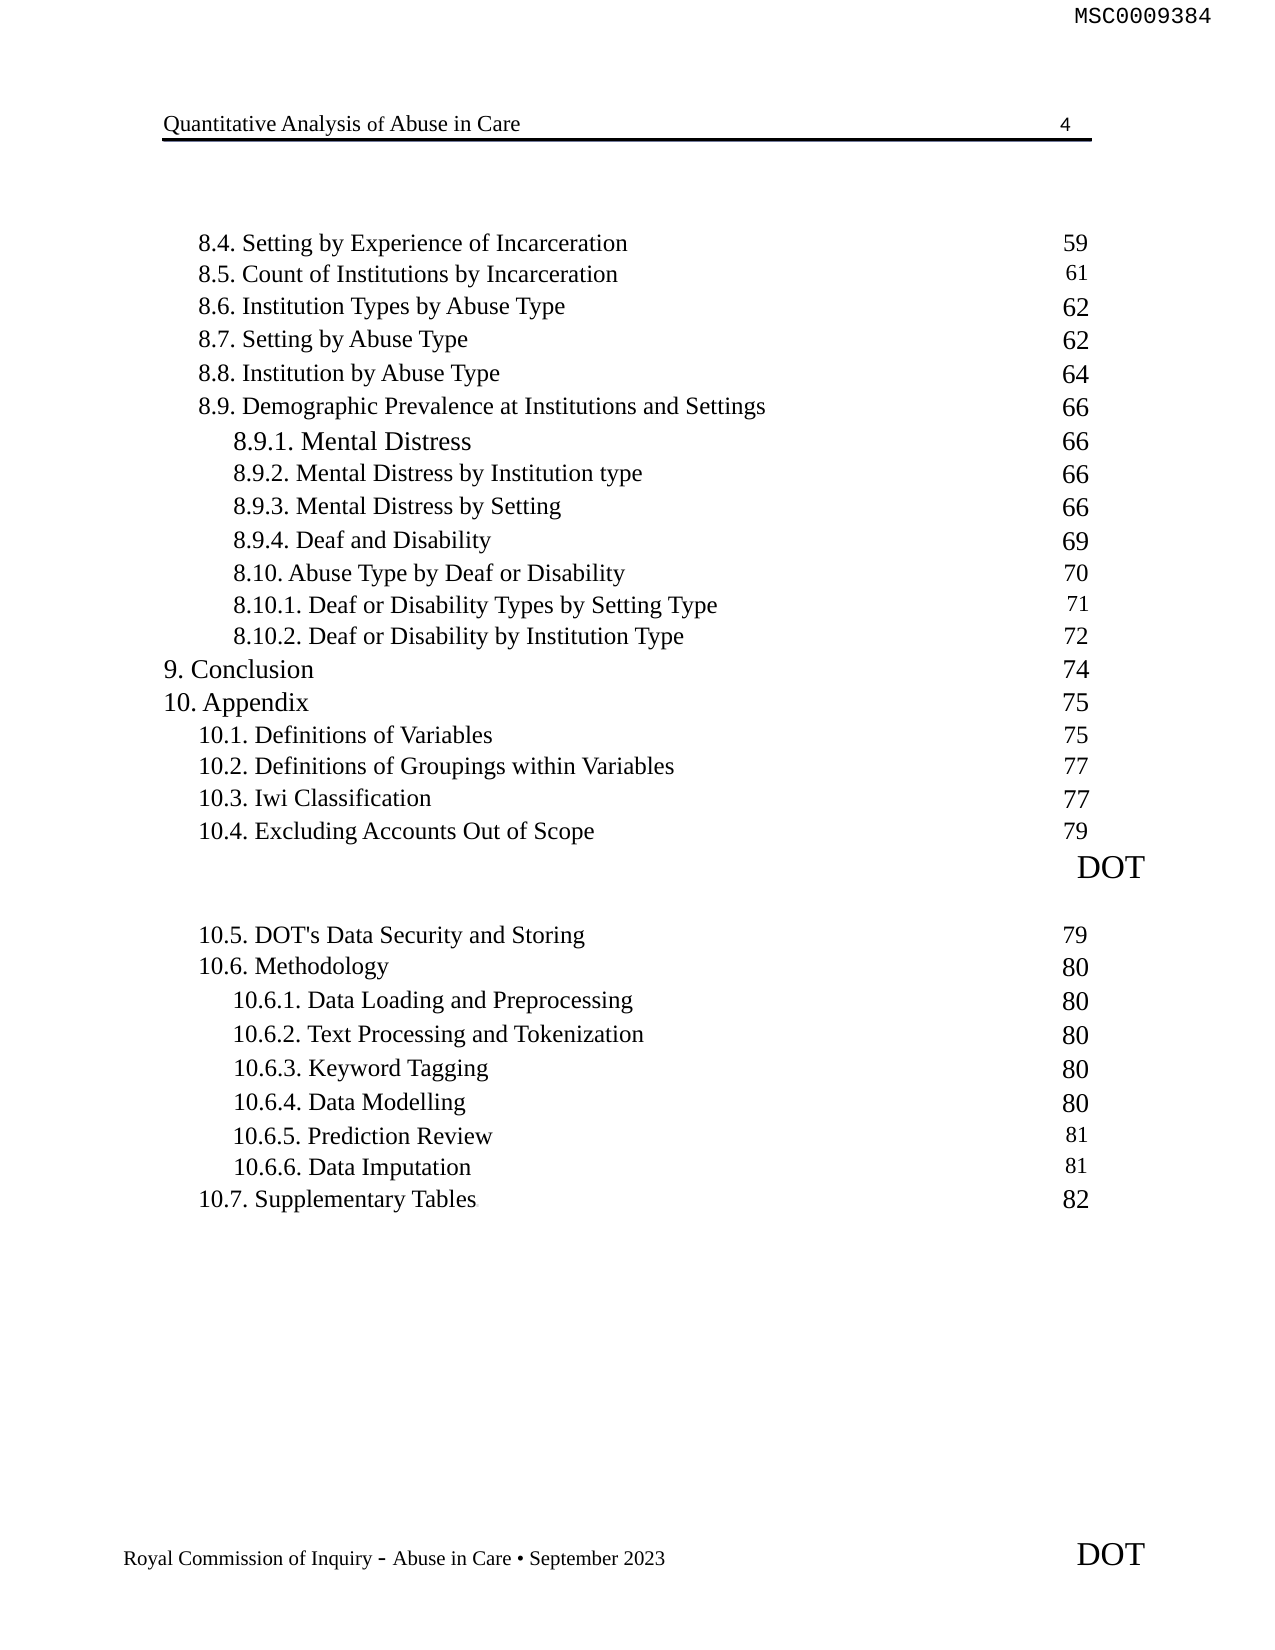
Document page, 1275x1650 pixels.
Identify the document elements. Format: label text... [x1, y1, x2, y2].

table_cell 75 [1061, 720, 1090, 751]
table_cell 79 [1061, 816, 1090, 847]
table_cell 8.8. Institution by Abuse Type [163, 358, 1061, 391]
table_cell 77 [1061, 783, 1090, 816]
table_cell 71 [1061, 590, 1090, 621]
table_cell 82 [1062, 1183, 1089, 1217]
table_header 10.5. DOT's Data Security and Storing [198, 920, 1062, 951]
table_cell 10.6.2. Text Processing and Tokenization [198, 1019, 1062, 1053]
table_cell 8.9.2. Mental Distress by Institution type [163, 458, 1061, 491]
table_cell 10.6.5. Prediction Review [198, 1120, 1062, 1152]
table_cell 80 [1062, 985, 1089, 1019]
table_cell 8.10. Abuse Type by Deaf or Disability [163, 558, 1061, 590]
table_cell 8.9.3. Mental Distress by Setting [163, 491, 1061, 525]
table_cell 61 [1061, 260, 1090, 291]
table_cell 10. Appendix [163, 686, 1061, 720]
table_cell 59 [1061, 228, 1090, 259]
table_cell 8.9.1. Mental Distress [163, 425, 1061, 458]
table_cell 10.6.6. Data Imputation [198, 1152, 1062, 1183]
table_cell 10.6. Methodology [198, 951, 1062, 985]
table_cell 80 [1062, 1086, 1089, 1120]
table_cell 74 [1061, 653, 1090, 686]
table_cell 8.6. Institution Types by Abuse Type [163, 291, 1061, 324]
table_cell 69 [1061, 525, 1090, 558]
table_cell 9. Conclusion [163, 653, 1061, 686]
table_cell 70 [1061, 558, 1090, 590]
table_cell 8.10.1. Deaf or Disability Types by Setting Type [163, 590, 1061, 621]
table_cell 10.2. Definitions of Groupings within Variables [163, 751, 1061, 783]
table_cell 80 [1062, 1019, 1089, 1053]
text DOT [163, 847, 1145, 886]
table_cell 77 [1061, 751, 1090, 783]
table_cell 72 [1061, 621, 1090, 653]
table_cell 66 [1061, 458, 1090, 491]
table_cell 10.7. Supplementary Tables [198, 1183, 1062, 1217]
table_cell 8.4. Setting by Experience of Incarceration [163, 228, 1061, 259]
table_cell 64 [1061, 358, 1090, 391]
table_cell 66 [1061, 425, 1090, 458]
table_cell 66 [1061, 491, 1090, 525]
table_cell 81 [1062, 1152, 1089, 1183]
table_cell 81 [1062, 1120, 1089, 1152]
table_cell 75 [1061, 686, 1090, 720]
table_cell 10.6.3. Keyword Tagging [198, 1053, 1062, 1086]
table_header 79 [1062, 920, 1089, 951]
table_cell 80 [1062, 951, 1089, 985]
table_cell 10.3. Iwi Classification [163, 783, 1061, 816]
table_cell 66 [1061, 391, 1090, 424]
table_cell 8.7. Setting by Abuse Type [163, 324, 1061, 358]
table_cell 8.9.4. Deaf and Disability [163, 525, 1061, 558]
table_cell 80 [1062, 1053, 1089, 1086]
table_cell 10.4. Excluding Accounts Out of Scope [163, 816, 1061, 847]
table_cell 10.6.1. Data Loading and Preprocessing [198, 985, 1062, 1019]
table_cell 62 [1061, 324, 1090, 358]
table_cell 10.1. Definitions of Variables [163, 720, 1061, 751]
table_cell 8.10.2. Deaf or Disability by Institution Type [163, 621, 1061, 653]
table_cell 10.6.4. Data Modelling [198, 1086, 1062, 1120]
table_cell 8.9. Demographic Prevalence at Institutions and Settings [163, 391, 1061, 424]
table_cell 8.5. Count of Institutions by Incarceration [163, 260, 1061, 291]
table_cell 62 [1061, 291, 1090, 324]
